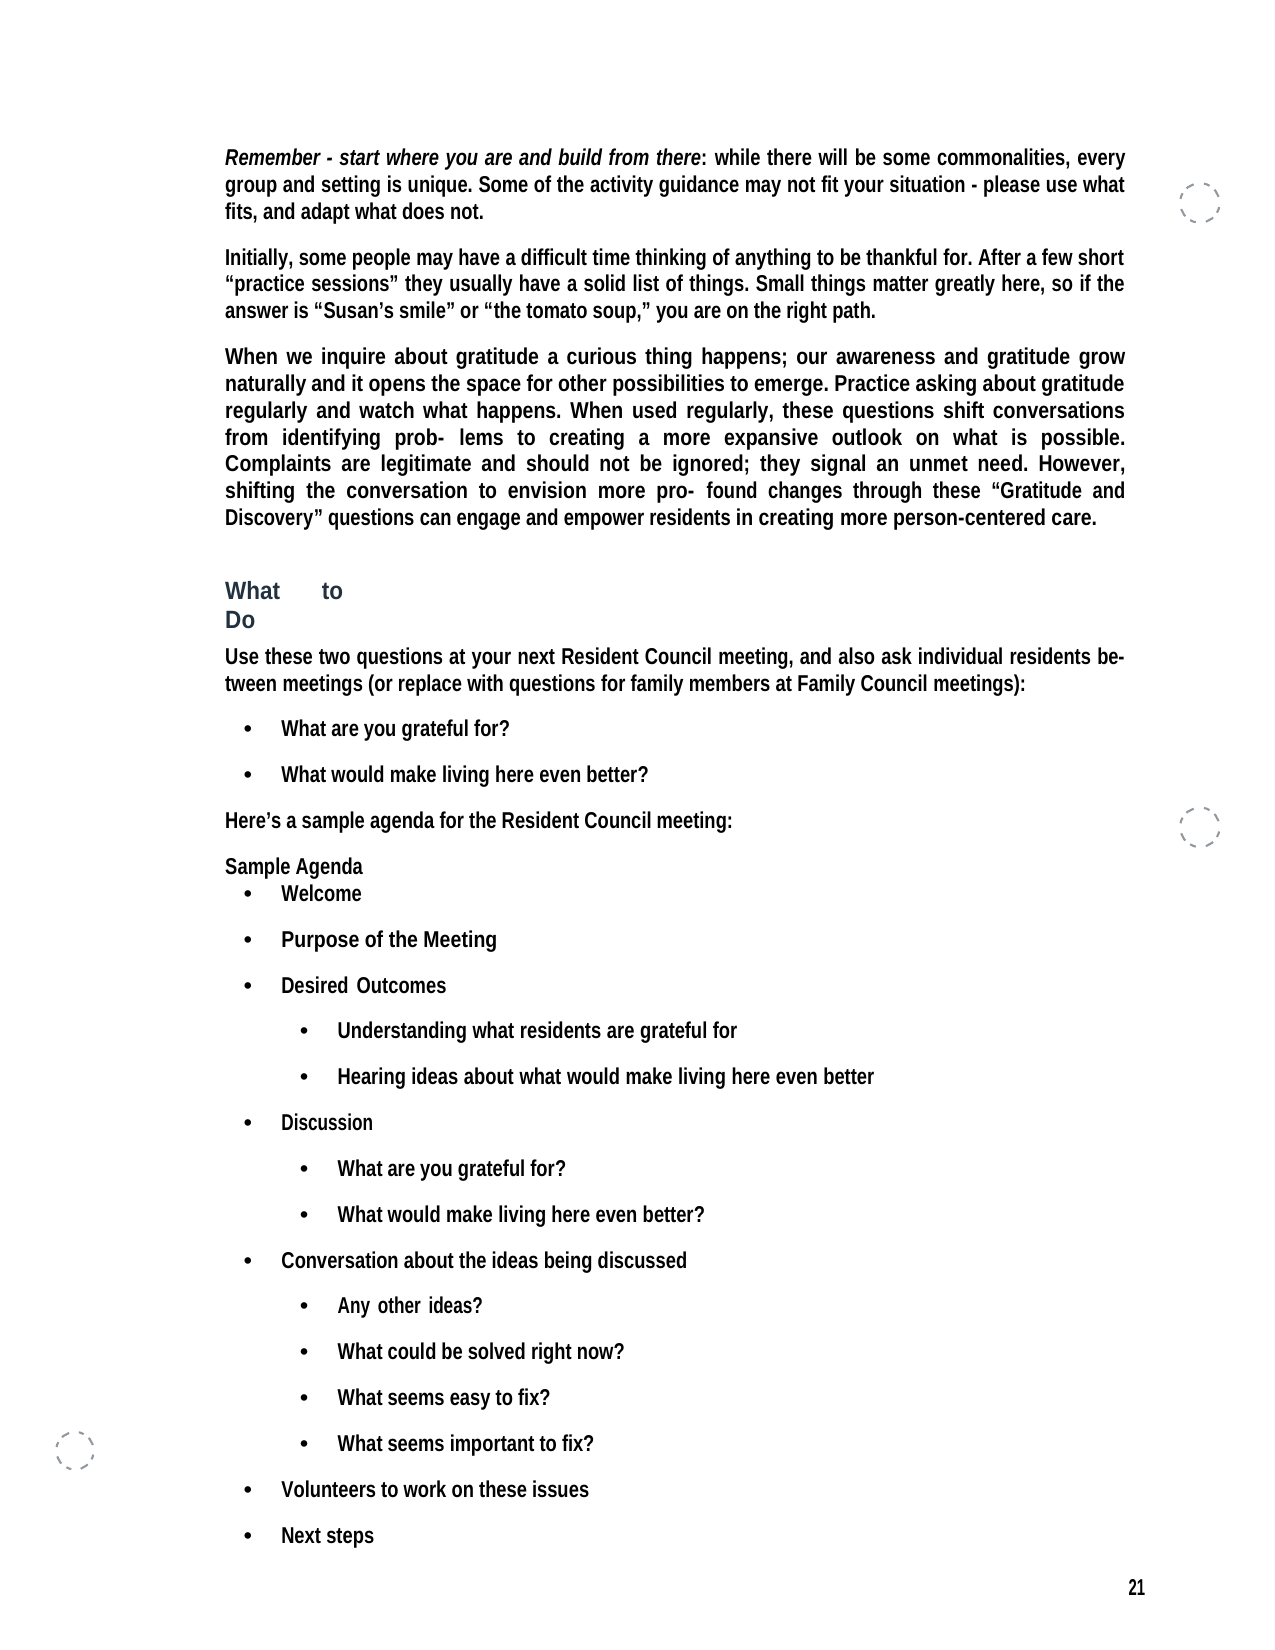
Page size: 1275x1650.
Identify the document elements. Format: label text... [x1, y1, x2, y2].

text Initially, some people may have a difficult time thinking of anything to be thankful for. After a few short “practice sessions” they usually have a solid list of things. Small things matter greatly here, so if the answer is “Susan’s smile” or “the tomato soup,” you are on the right path. [225, 243, 1125, 323]
list What are you grateful for? [244, 715, 1137, 742]
list What would make living here even better? [244, 761, 1137, 788]
text Use these two questions at your next Resident Council meeting, and also ask individual residents be- tween meetings (or replace with questions for family members at Family Council meetings): [225, 643, 1125, 696]
text Here’s a sample agenda for the Resident Council meeting: Sample Agenda [225, 788, 793, 879]
list Welcome [244, 880, 1137, 906]
list Understanding what residents are grateful for [300, 1017, 1137, 1044]
list Discussion [244, 1109, 1137, 1136]
list What seems easy to fix? [300, 1384, 1137, 1411]
text Remember - start where you are and build from there: while there will be some commonalities, every group and setting is unique. Some of the activity guidance may not fit your situation - please use what fits, and adapt what does not. [225, 144, 1125, 224]
list Volunteers to work on these issues [244, 1476, 1137, 1502]
text When we inquire about gratitude a curious thing happens; our awareness and gratitude grow naturally and it opens the space for other possibilities to emerge. Practice asking about gratitude regularly and watch what happens. When used regularly, these questions shift conversations from identifying prob- lems to creating a more expansive outlook on what is possible. Complaints are legitimate and should not be ignored; they signal an unmet need. However, shifting the conversation to envision more pro- found changes through these “Gratitude and Discovery” questions can engage and empower residents in creating more person-centered care. [225, 343, 1125, 530]
list Conversation about the ideas being discussed [244, 1247, 1137, 1273]
list Any other ideas? [300, 1292, 1137, 1319]
list Purpose of the Meeting [244, 926, 1137, 952]
list What seems important to fix? [300, 1430, 1137, 1456]
list Next steps [244, 1522, 1137, 1548]
list Hearing ideas about what would make living here even better [300, 1063, 1137, 1090]
list Desired Outcomes [244, 972, 1137, 998]
list What could be solved right now? [300, 1338, 1137, 1365]
subtitle What to Do [225, 576, 343, 633]
list What are you grateful for? [300, 1155, 1137, 1181]
list What would make living here even better? [300, 1201, 1137, 1227]
